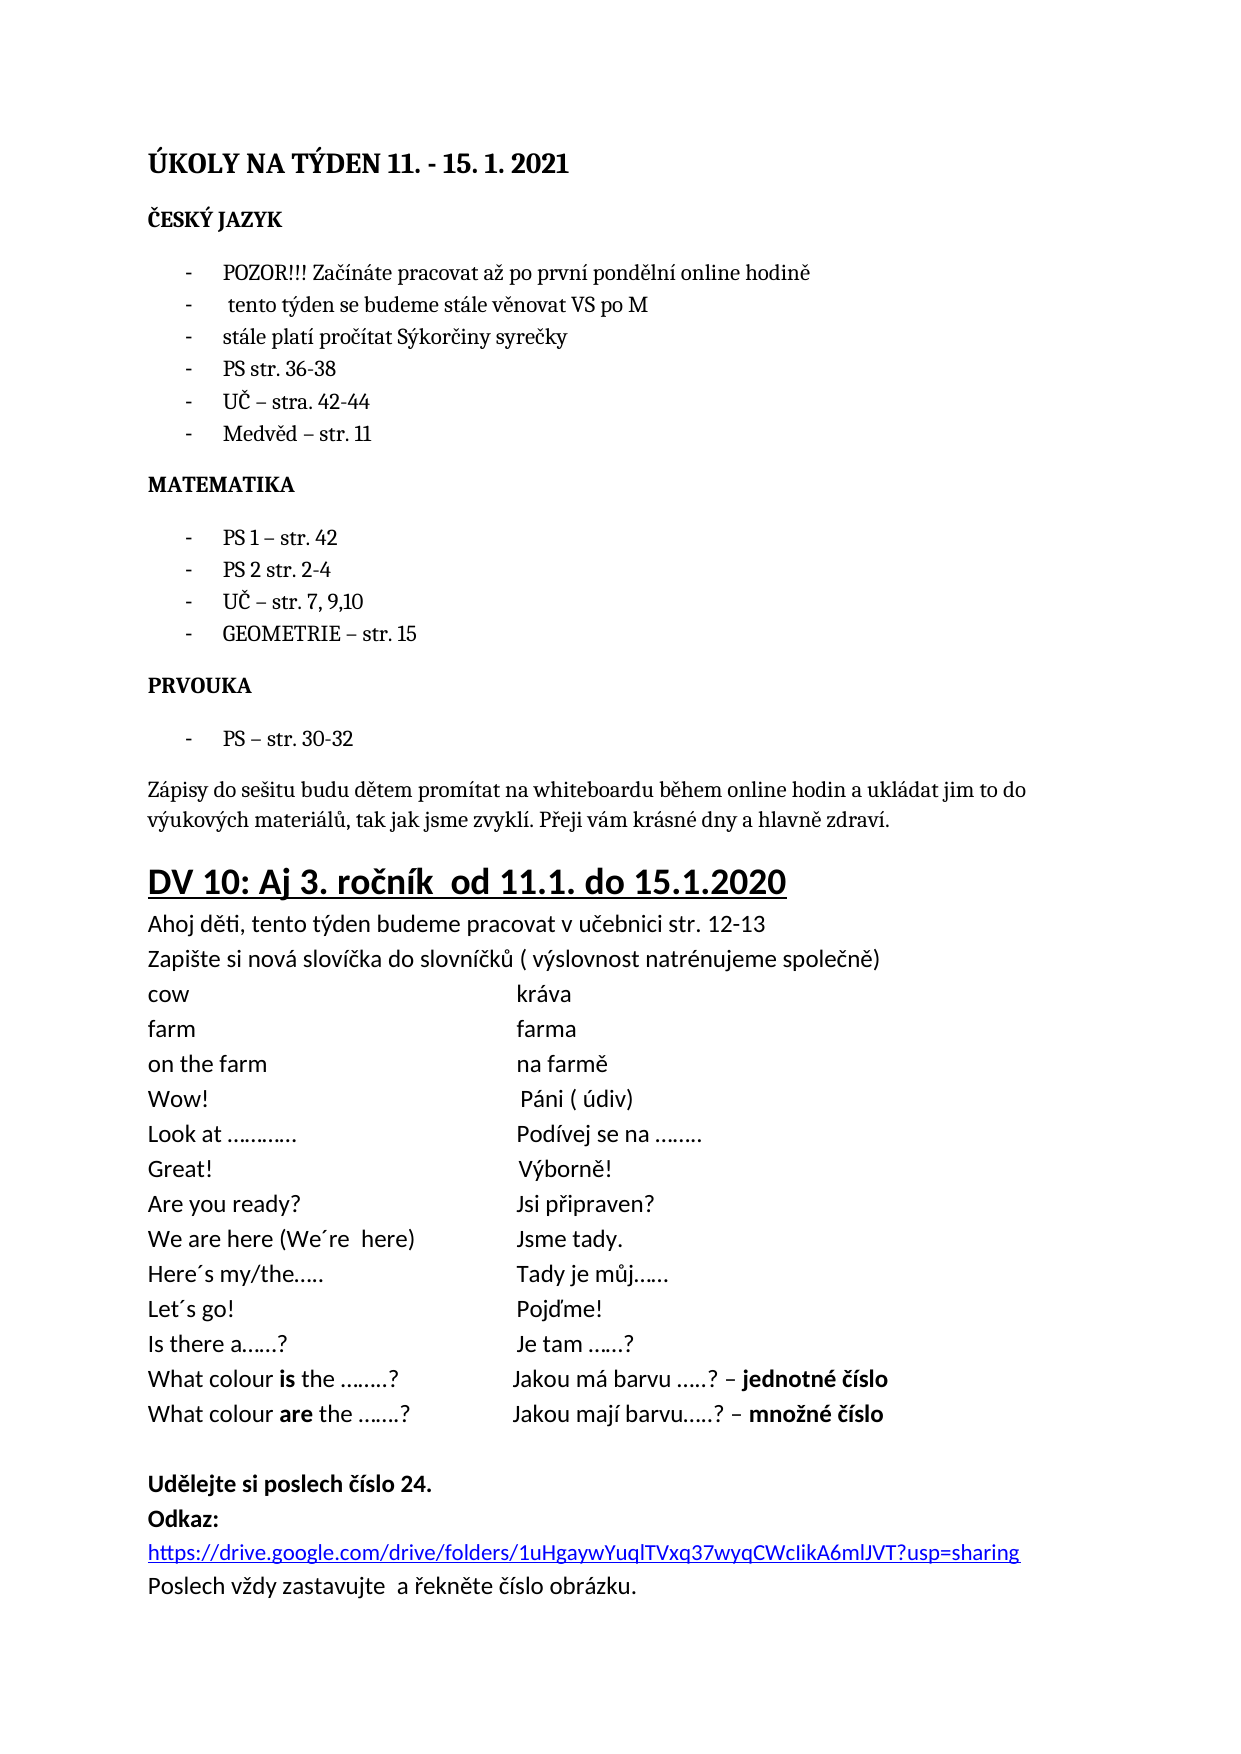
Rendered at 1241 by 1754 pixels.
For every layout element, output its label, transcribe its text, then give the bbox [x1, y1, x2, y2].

list PS 1 – str. 42 [185, 523, 1093, 551]
list Medvěd – str. 11 [185, 419, 1093, 447]
list PS str. 36-38 [185, 354, 1093, 383]
list UČ – str. 7, 9,10 [185, 587, 1093, 615]
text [148, 858, 1093, 1601]
list PS 2 str. 2-4 [185, 555, 1093, 583]
list UČ – stra. 42-44 [185, 387, 1093, 415]
list POZOR!!! Začínáte pracovat až po první pondělní online hodině [185, 258, 1093, 286]
list tento týden se budeme stále věnovat VS po M [185, 290, 1093, 318]
text PRVOUKA [148, 673, 1093, 699]
text Zápisy do sešitu budu dětem promítat na whiteboardu během online hodin a ukládat jim to do výukových materiálů, tak jak jsme zvyklí. Přeji vám krásné dny a hlavně zdraví. [148, 777, 1093, 833]
text ÚKOLY NA TÝDEN 11. - 15. 1. 2021 [148, 148, 1093, 181]
text ČESKÝ JAZYK [148, 207, 1093, 233]
list stále platí pročítat Sýkorčiny syrečky [185, 322, 1093, 350]
list PS – str. 30-32 [185, 724, 1093, 752]
text MATEMATIKA [148, 472, 1093, 498]
list GEOMETRIE – str. 15 [185, 619, 1093, 648]
